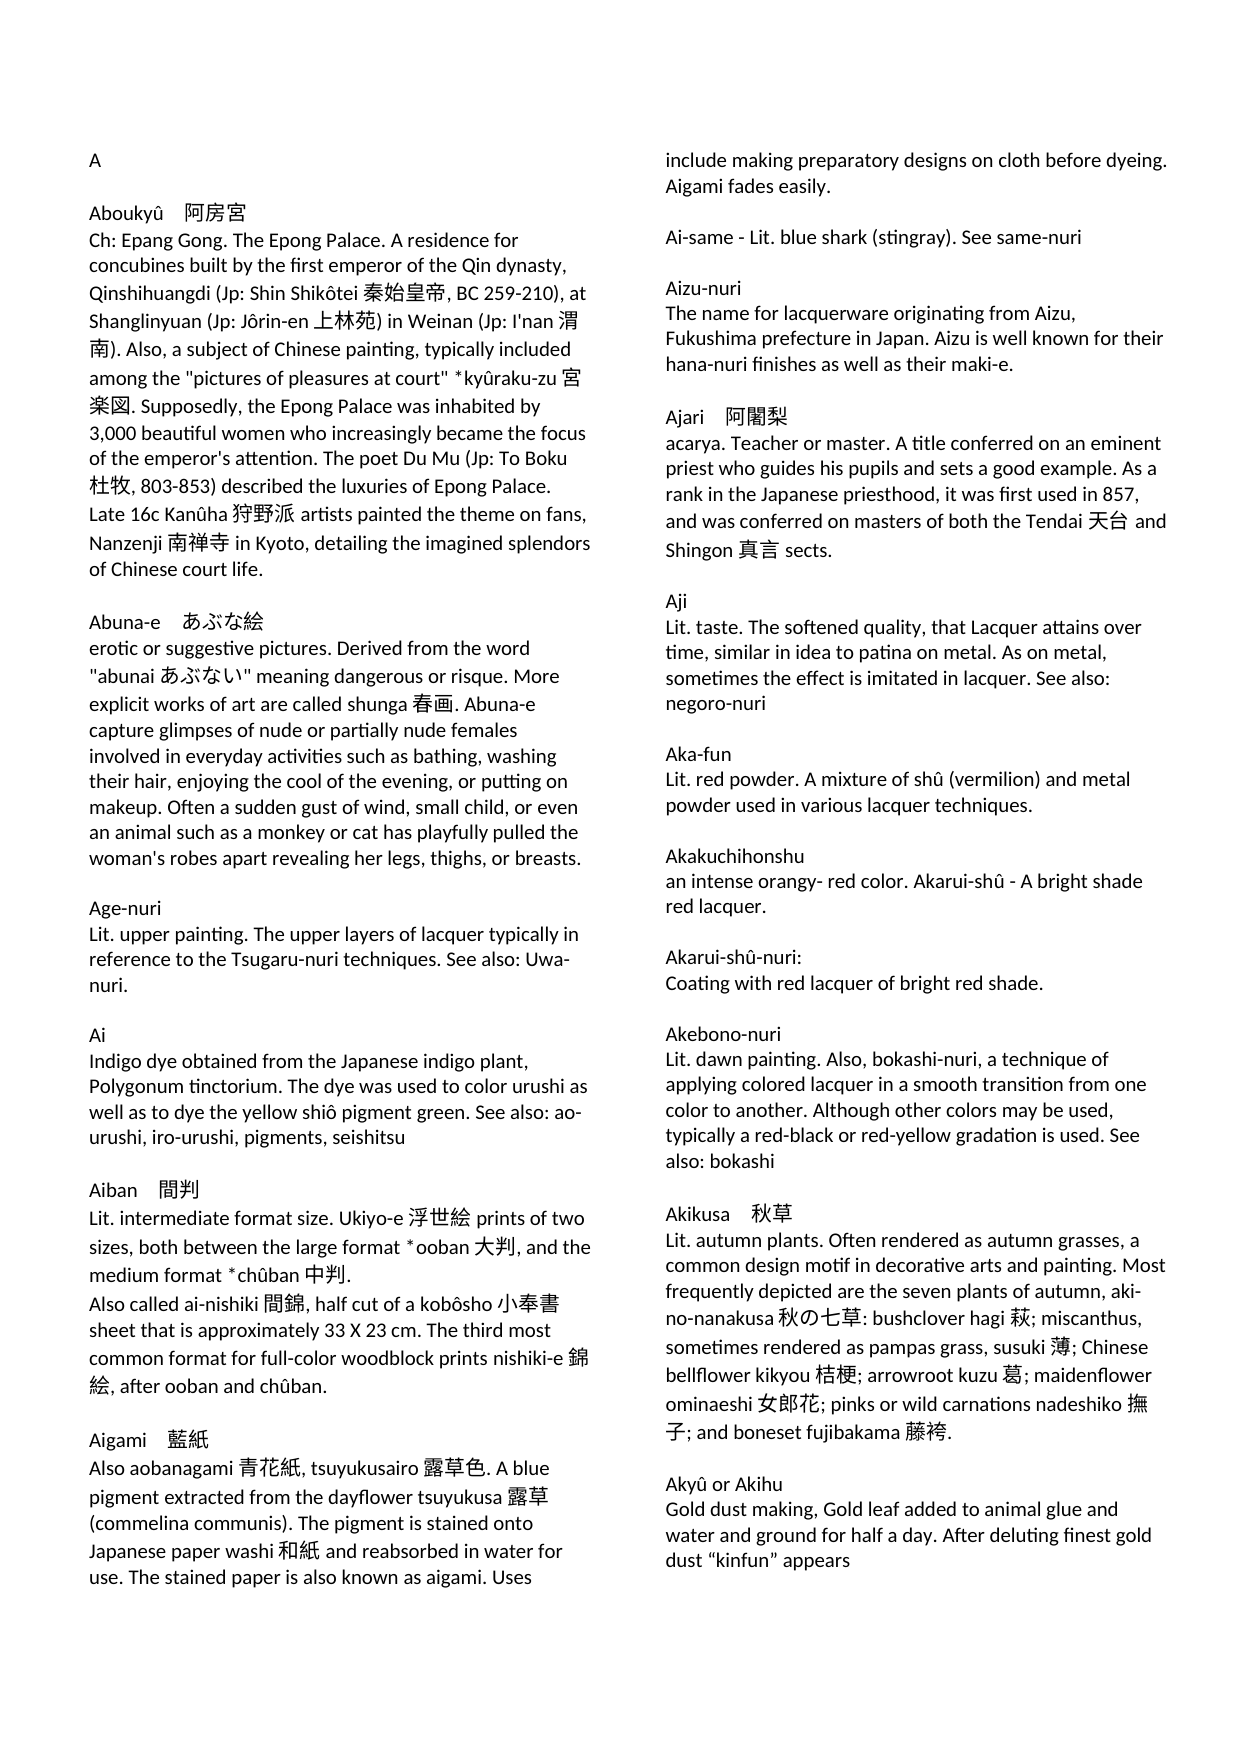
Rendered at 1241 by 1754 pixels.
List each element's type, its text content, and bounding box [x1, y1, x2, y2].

text Akikusa 秋草 [665, 1199, 1168, 1227]
text Aji Lit. taste. The softened quality, that Lacquer attains over time, similar in idea to patina on metal. As on metal, sometimes the effect is imitated in lacquer. See also: negoro-nuri [665, 589, 1168, 716]
text Aigami 藍紙 [89, 1425, 592, 1453]
text Also aobanagami 青花紙, tsuyukusairo 露草色. A blue pigment extracted from the dayflower tsuyukusa 露草 (commelina communis). The pigment is stained onto Japanese paper washi 和紙 and reabsorbed in water for use. The stained paper is also known as aigami. Uses include making preparatory designs on cloth before dyeing. Aigami fades easily. [665, 148, 1168, 198]
text Abuna-e あぶな絵 [89, 607, 592, 635]
text Aizu-nuri The name for lacquerware originating from Aizu, Fukushima prefecture in Japan. Aizu is well known for their hana-nuri finishes as well as their maki-e. [665, 275, 1168, 376]
text Akarui-shû-nuri: [665, 944, 1168, 970]
text Aboukyû 阿房宮 [89, 198, 592, 227]
text Aiban 間判 [89, 1175, 592, 1203]
text Ai Indigo dye obtained from the Japanese indigo plant, Polygonum tinctorium. The dye was used to color urushi as well as to dye the yellow shiô pigment green. See also: ao-urushi, iro-urushi, pigments, seishitsu [89, 1023, 592, 1150]
text erotic or suggestive pictures. Derived from the word "abunai あぶない" meaning dangerous or risque. More explicit works of art are called shunga 春画. Abuna-e capture glimpses of nude or partially nude females involved in everyday activities such as bathing, washing their hair, enjoying the cool of the evening, or putting on makeup. Often a sudden gust of wind, small child, or even an animal such as a monkey or cat has playfully pulled the woman's robes apart revealing her legs, thighs, or breasts. [89, 635, 592, 870]
text Ajari 阿闍梨 [665, 402, 1168, 430]
text Ch: Epang Gong. The Epong Palace. A residence for concubines built by the first emperor of the Qin dynasty, Qinshihuangdi (Jp: Shin Shikôtei 秦始皇帝, BC 259-210), at Shanglinyuan (Jp: Jôrin-en 上林苑) in Weinan (Jp: I'nan 渭南). Also, a subject of Chinese painting, typically included among the "pictures of pleasures at court" *kyûraku-zu 宮楽図. Supposedly, the Epong Palace was inhabited by 3,000 beautiful women who increasingly became the focus of the emperor's attention. The poet Du Mu (Jp: To Boku 杜牧, 803-853) described the luxuries of Epong Palace. Late 16c Kanûha 狩野派 artists painted the theme on fans, Nanzenji 南禅寺 in Kyoto, detailing the imagined splendors of Chinese court life. [89, 227, 592, 581]
text Akakuchihonshu [665, 843, 1168, 868]
text Ai-same - Lit. blue shark (stingray). See same-nuri [665, 224, 1168, 249]
text Gold dust making, Gold leaf added to animal glue and water and ground for half a day. After deluting finest gold dust “kinfun” appears [665, 1496, 1168, 1573]
text Coating with red lacquer of bright red shade. [665, 970, 1168, 995]
text Lit. autumn plants. Often rendered as autumn grasses, a common design motif in decorative arts and painting. Most frequently depicted are the seven plants of autumn, aki-no-nanakusa 秋の七草: bushclover hagi 萩; miscanthus, sometimes rendered as pampas grass, susuki 薄; Chinese bellflower kikyou 桔梗; arrowroot kuzu 葛; maidenflower ominaeshi 女郎花; pinks or wild carnations nadeshiko 撫子; and boneset fujibakama 藤袴. [665, 1227, 1168, 1446]
text Akyû or Akihu [665, 1471, 1168, 1496]
text A [89, 148, 592, 173]
text Lit. intermediate format size. Ukiyo-e 浮世絵 prints of two sizes, both between the large format *ooban 大判, and the medium format *chûban 中判. Also called ai-nishiki 間錦, half cut of a kobôsho 小奉書 sheet that is approximately 33 X 23 cm. The third most common format for full-color woodblock prints nishiki-e 錦絵, after ooban and chûban. [89, 1203, 592, 1399]
text Age-nuri Lit. upper painting. The upper layers of lacquer typically in reference to the Tsugaru-nuri techniques. See also: Uwa-nuri. [89, 896, 592, 997]
text Akebono-nuri Lit. dawn painting. Also, bokashi-nuri, a technique of applying colored lacquer in a smooth transition from one color to another. Although other colors may be used, typically a red-black or red-yellow gradation is used. See also: bokashi [665, 1021, 1168, 1173]
text Aka-fun Lit. red powder. A mixture of shû (vermilion) and metal powder used in various lacquer techniques. [665, 741, 1168, 817]
text an intense orangy- red color. Akarui-shû - A bright shade red lacquer. [665, 868, 1168, 919]
text Also aobanagami 青花紙, tsuyukusairo 露草色. A blue pigment extracted from the dayflower tsuyukusa 露草 (commelina communis). The pigment is stained onto Japanese paper washi 和紙 and reabsorbed in water for use. The stained paper is also known as aigami. Uses include making preparatory designs on cloth before dyeing. Aigami fades easily. [89, 1453, 592, 1589]
text acarya. Teacher or master. A title conferred on an eminent priest who guides his pupils and sets a good example. As a rank in the Japanese priesthood, it was first used in 857, and was conferred on masters of both the Tendai 天台 and Shingon 真言 sects. [665, 430, 1168, 563]
